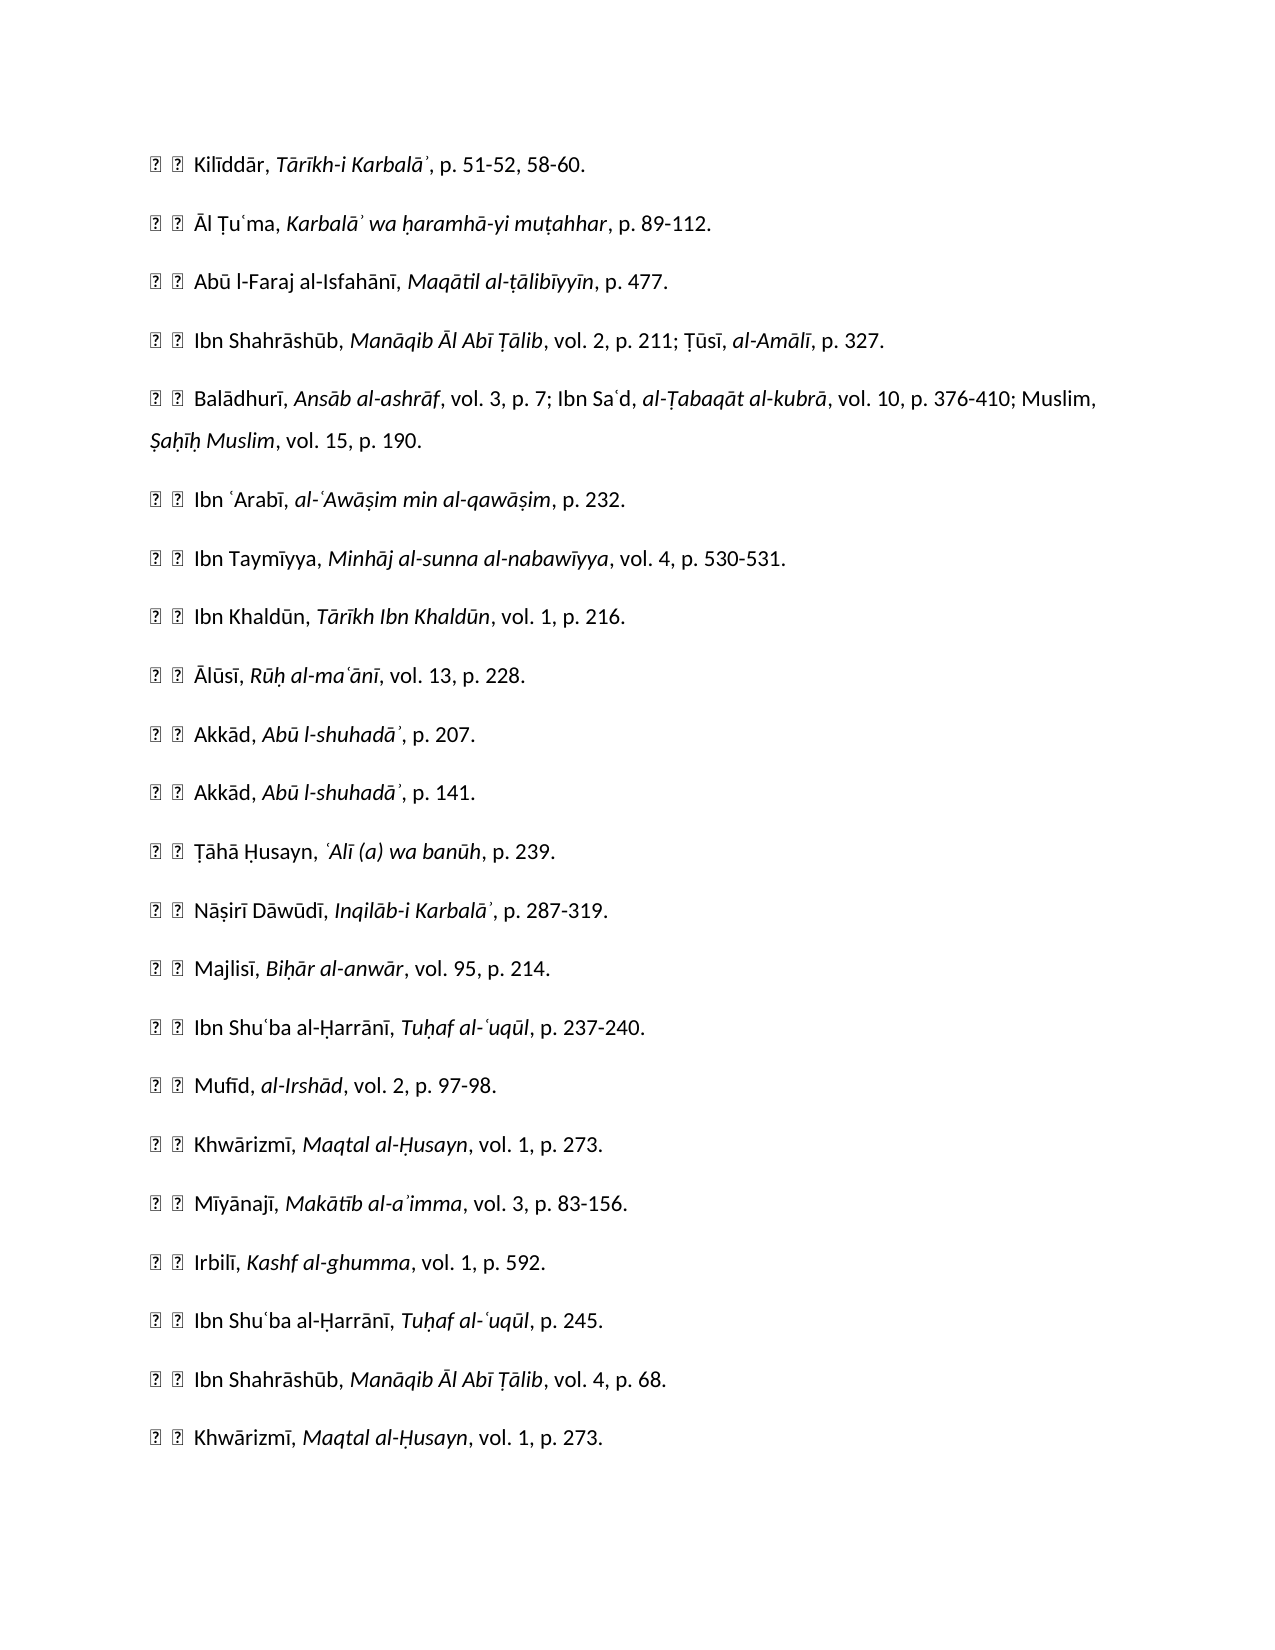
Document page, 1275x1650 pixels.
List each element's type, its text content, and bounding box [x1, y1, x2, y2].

text   Khwārizmī, Maqtal al-Ḥusayn, vol. 1, p. 273. [150, 1423, 1125, 1452]
text   Ibn Shuʿba al-Ḥarrānī, Tuḥaf al-ʿuqūl, p. 245. [150, 1306, 1125, 1334]
text   Akkād, Abū l-shuhadāʾ, p. 141. [150, 778, 1125, 806]
text   Ibn Taymīyya, Minhāj al-sunna al-nabawīyya, vol. 4, p. 530-531. [150, 544, 1125, 572]
text   Mīyānajī, Makātīb al-aʾimma, vol. 3, p. 83-156. [150, 1189, 1125, 1217]
text   Nāṣirī Dāwūdī, Inqilāb-i Karbalāʾ, p. 287-319. [150, 896, 1125, 924]
text   Ṭāhā Ḥusayn, ʿAlī (a) wa banūh, p. 239. [150, 837, 1125, 865]
text   Āl Ṭuʿma, Karbalāʾ wa ḥaramhā-yi muṭahhar, p. 89-112. [150, 209, 1125, 237]
text   Khwārizmī, Maqtal al-Ḥusayn, vol. 1, p. 273. [150, 1130, 1125, 1158]
text   Akkād, Abū l-shuhadāʾ, p. 207. [150, 720, 1125, 748]
text   Irbilī, Kashf al-ghumma, vol. 1, p. 592. [150, 1248, 1125, 1276]
text   Balādhurī, Ansāb al-ashrāf, vol. 3, p. 7; Ibn Saʿd, al-Ṭabaqāt al-kubrā, vol. 10, p. 376-410; Muslim, Ṣaḥīḥ Muslim, vol. 15, p. 190. [150, 384, 1125, 454]
text   Mufīd, al-Irshād, vol. 2, p. 97-98. [150, 1072, 1125, 1100]
text   Ibn ʿArabī, al-ʿAwāṣim min al-qawāṣim, p. 232. [150, 485, 1125, 513]
text   Ālūsī, Rūḥ al-maʿānī, vol. 13, p. 228. [150, 661, 1125, 689]
text   Ibn Shuʿba al-Ḥarrānī, Tuḥaf al-ʿuqūl, p. 237-240. [150, 1013, 1125, 1041]
text   Ibn Shahrāshūb, Manāqib Āl Abī Ṭālib, vol. 4, p. 68. [150, 1365, 1125, 1393]
text   Abū l-Faraj al-Isfahānī, Maqātil al-ṭālibīyyīn, p. 477. [150, 267, 1125, 295]
text   Majlisī, Biḥār al-anwār, vol. 95, p. 214. [150, 954, 1125, 982]
text   Ibn Shahrāshūb, Manāqib Āl Abī Ṭālib, vol. 2, p. 211; Ṭūsī, al-Amālī, p. 327. [150, 326, 1125, 354]
text   Ibn Khaldūn, Tārīkh Ibn Khaldūn, vol. 1, p. 216. [150, 602, 1125, 631]
text   Kilīddār, Tārīkh-i Karbalāʾ, p. 51-52, 58-60. [150, 150, 1125, 178]
